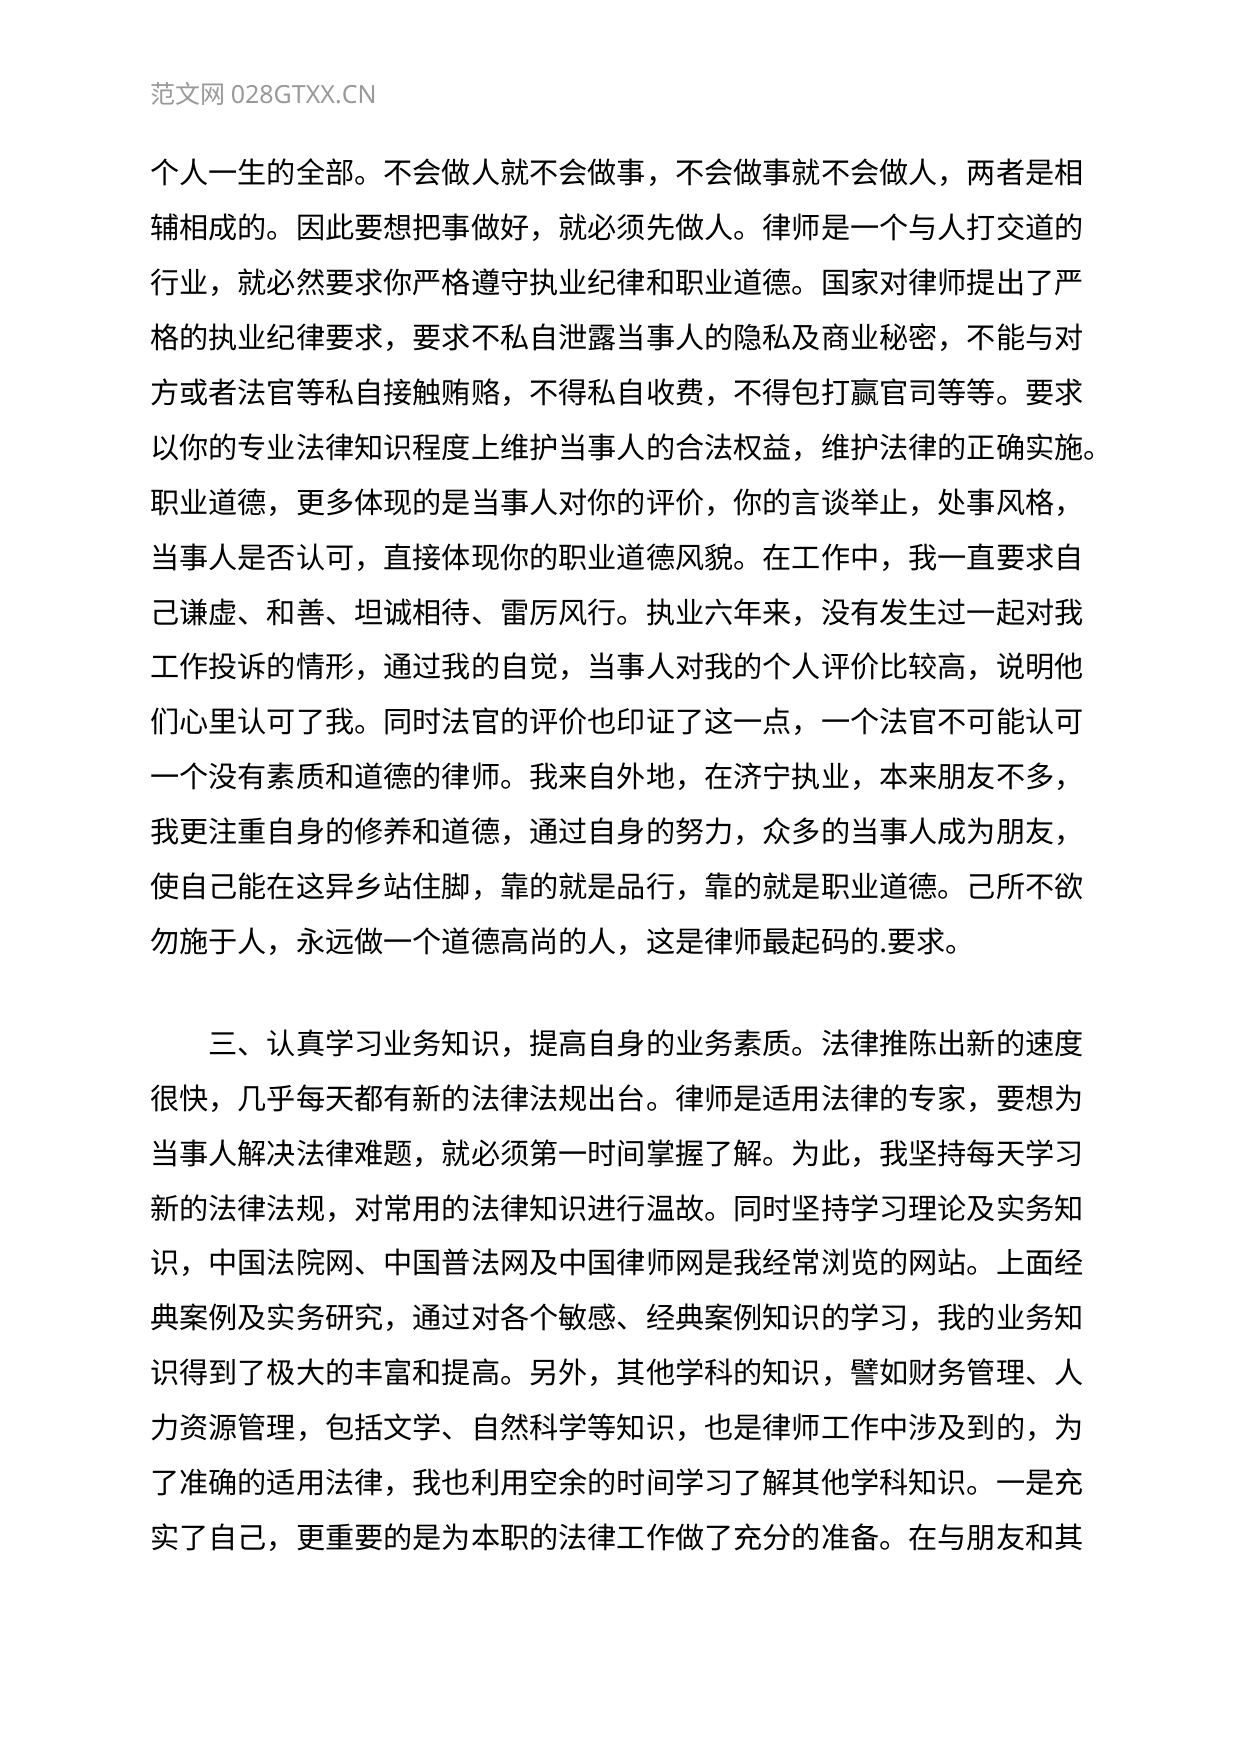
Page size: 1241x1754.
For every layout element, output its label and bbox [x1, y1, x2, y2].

text [150, 150, 1090, 961]
text [150, 1021, 1090, 1557]
